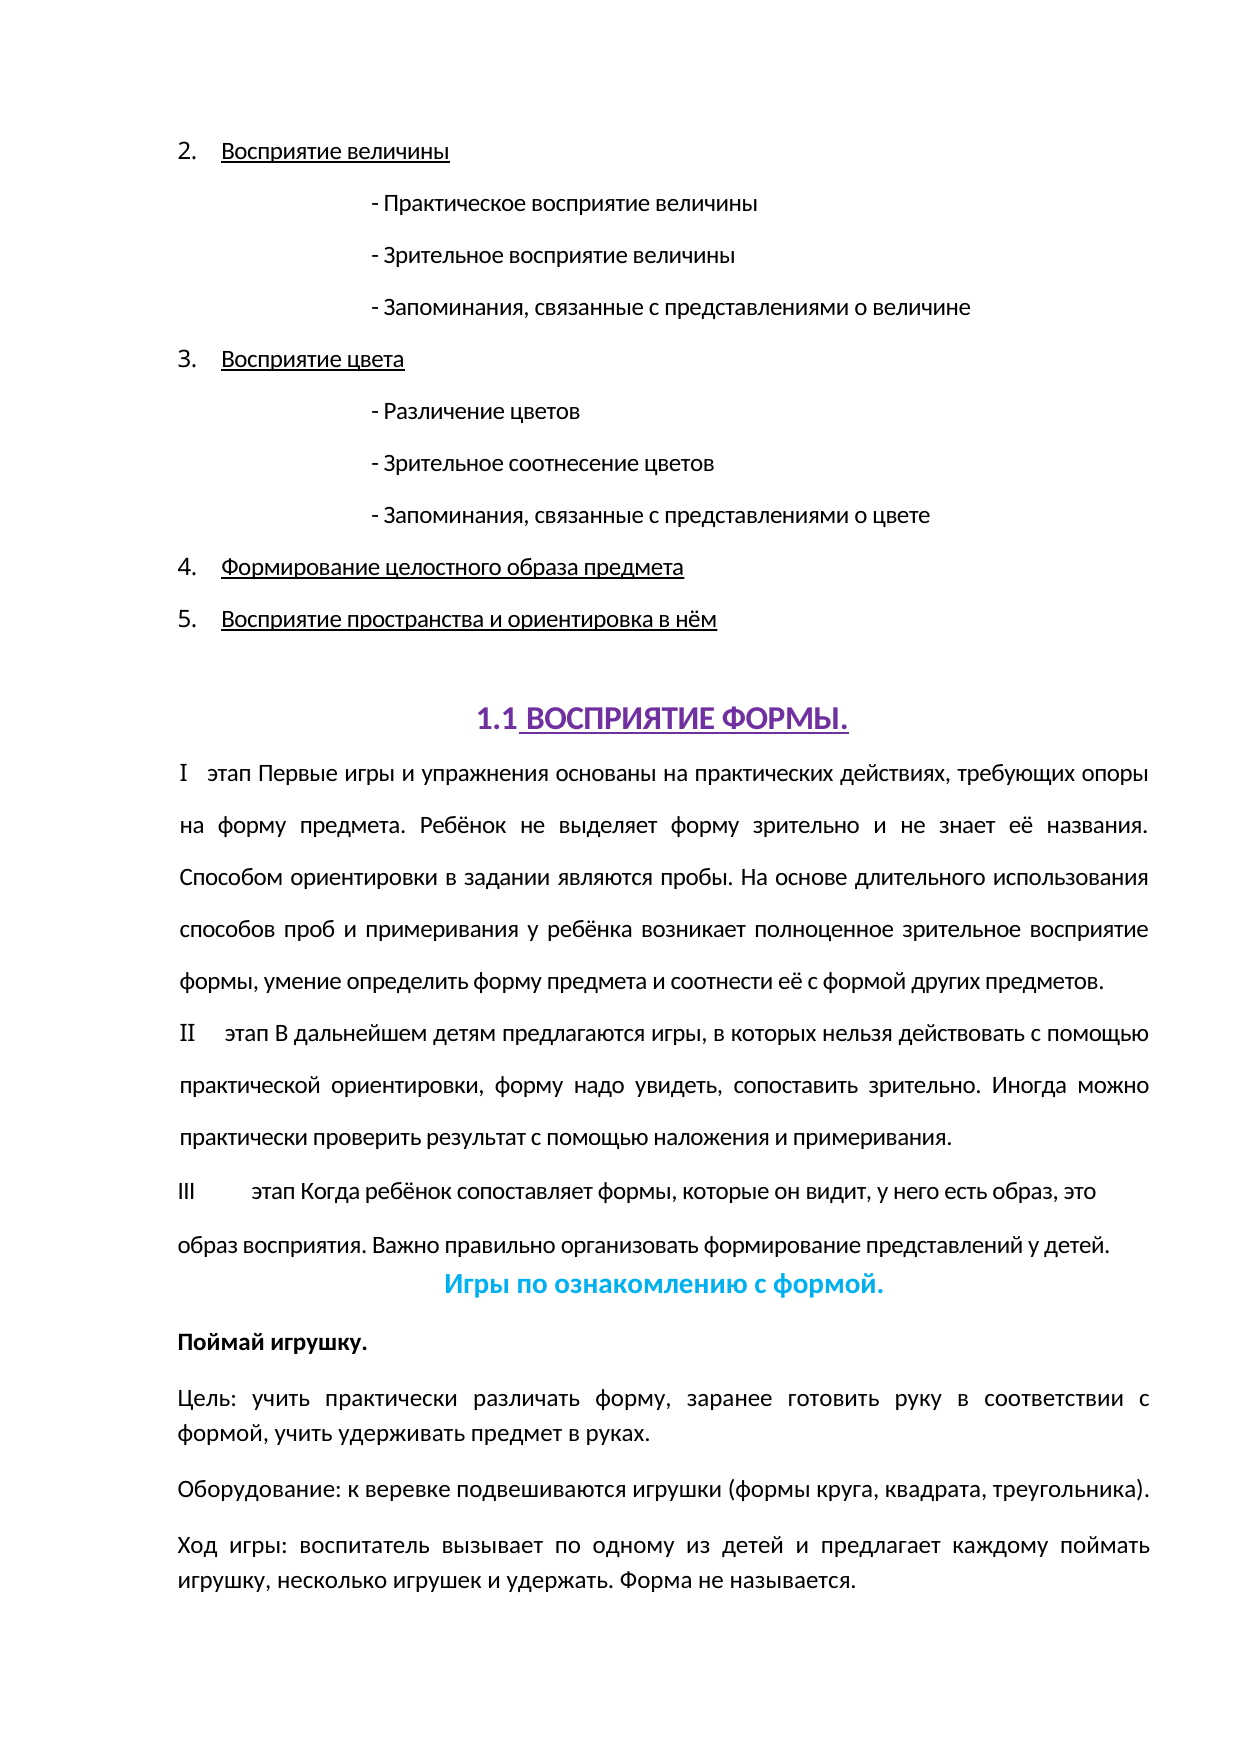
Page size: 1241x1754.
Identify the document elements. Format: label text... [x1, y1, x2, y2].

list Формирование целостного образа предмета [177, 534, 1152, 586]
list ВОСПРИЯТИЕ ФОРМЫ. [177, 688, 1147, 740]
list этап Первые игры и упражнения основаны на практических действиях, требующих опоры на форму предмета. Ребёнок не выделяет форму зрительно и не знает её названия. Способом ориентировки в задании являются пробы. На основе длительного использования способов проб и примеривания у ребёнка возникает полноценное зрительное восприятие формы, умение определить форму предмета и соотнести её с формой других предметов. [179, 740, 1149, 1000]
text - Запоминания, связанные с представлениями о цвете [371, 482, 999, 534]
text III этап Когда ребёнок сопоставляет формы, которые он видит, у него есть образ, это образ восприятия. Важно правильно организовать формирование представлений у детей. [177, 1156, 1143, 1265]
list Восприятие величины [177, 118, 1152, 170]
text Оборудование: к веревке подвешиваются игрушки (формы круга, квадрата, треугольника). [177, 1473, 1152, 1504]
text Цель: учить практически различать форму, заранее готовить руку в соответствии с формой, учить удерживать предмет в руках. [177, 1382, 1152, 1448]
text - Зрительное соотнесение цветов [371, 430, 999, 482]
list Восприятие пространства и ориентировка в нём [177, 586, 1152, 638]
text - Практическое восприятие величины [371, 170, 999, 222]
text Ход игры: воспитатель вызывает по одному из детей и предлагает каждому поймать игрушку, несколько игрушек и удержать. Форма не называется. [177, 1529, 1152, 1594]
text - Запоминания, связанные с представлениями о величине [371, 274, 1152, 326]
list Восприятие цвета [177, 326, 1152, 378]
text - Зрительное восприятие величины [371, 222, 999, 274]
list этап В дальнейшем детям предлагаются игры, в которых нельзя действовать с помощью практической ориентировки, форму надо увидеть, сопоставить зрительно. Иногда можно практически проверить результат с помощью наложения и примеривания. [179, 1000, 1149, 1156]
text Игры по ознакомлению с формой. [177, 1265, 1152, 1300]
text - Различение цветов [371, 378, 999, 430]
text Поймай игрушку. [177, 1326, 1152, 1357]
